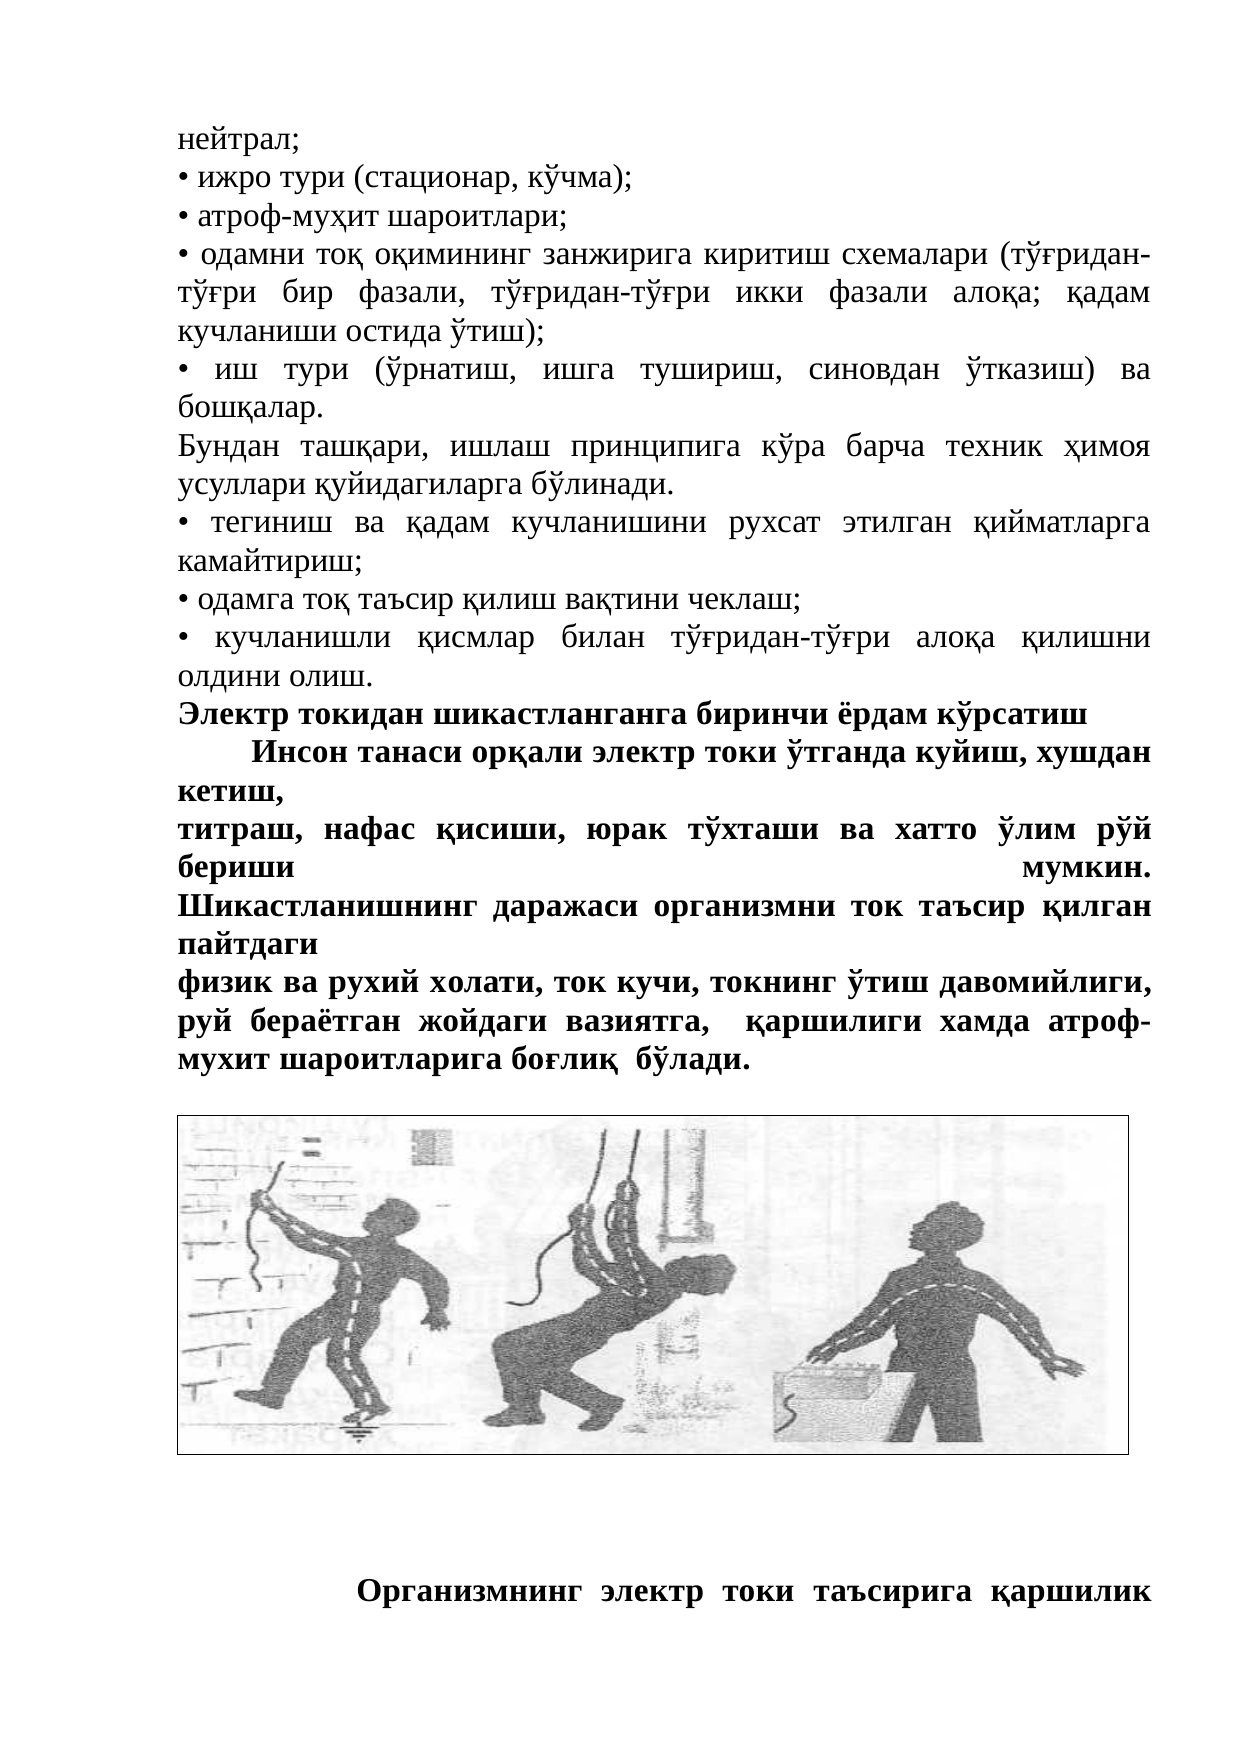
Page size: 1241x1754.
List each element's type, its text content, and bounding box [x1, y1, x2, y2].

text Бундан ташқари, ишлаш принципига кўра барча техник ҳимоя усуллари қуйидагиларга бўлинади. [177, 425, 1152, 501]
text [177, 118, 1152, 156]
text • тегиниш ва қадам кучланишини рухсат этилган қийматларга камайтириш; [177, 501, 1152, 578]
picture [178, 1116, 1128, 1454]
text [177, 1570, 1152, 1609]
text • иш тури (ўрнатиш, ишга тушириш, синовдан ўтказиш) ва бошқалар. [177, 348, 1152, 425]
text • одамга тоқ таъсир қилиш вақтини чеклаш; [177, 578, 1152, 616]
text • кучланишли қисмлар билан тўғридан-тўғри алоқа қилишни олдини олиш. [177, 616, 1152, 693]
text Электр токидан шикастланганга биринчи ёрдам кўрсатиш [177, 693, 1152, 731]
text • атроф-муҳит шароитлари; [177, 195, 1152, 233]
text Инсон танаси орқали электр токи ўтганда куйиш, хушдан кетиш, титраш, нафас қисиши, юрак тўхташи ва хатто ўлим рўй бериши мумкин. Шикастланишнинг даражаси организмни ток таъсир қилган пайтдаги физик ва рухий холати, ток кучи, токнинг ўтиш давомийлиги, руй бераётган жойдаги вазиятга, қаршилиги хамда атроф-мухит шароитларига боғлиқ бўлади. [177, 731, 1152, 1076]
text • одамни тоқ оқимининг занжирига киритиш схемалари (тўғридан-тўғри бир фазали, тўғридан-тўғри икки фазали алоқа; қадам кучланиши остида ўтиш); [177, 233, 1152, 348]
text • ижро тури (стационар, кўчма); [177, 156, 1152, 195]
